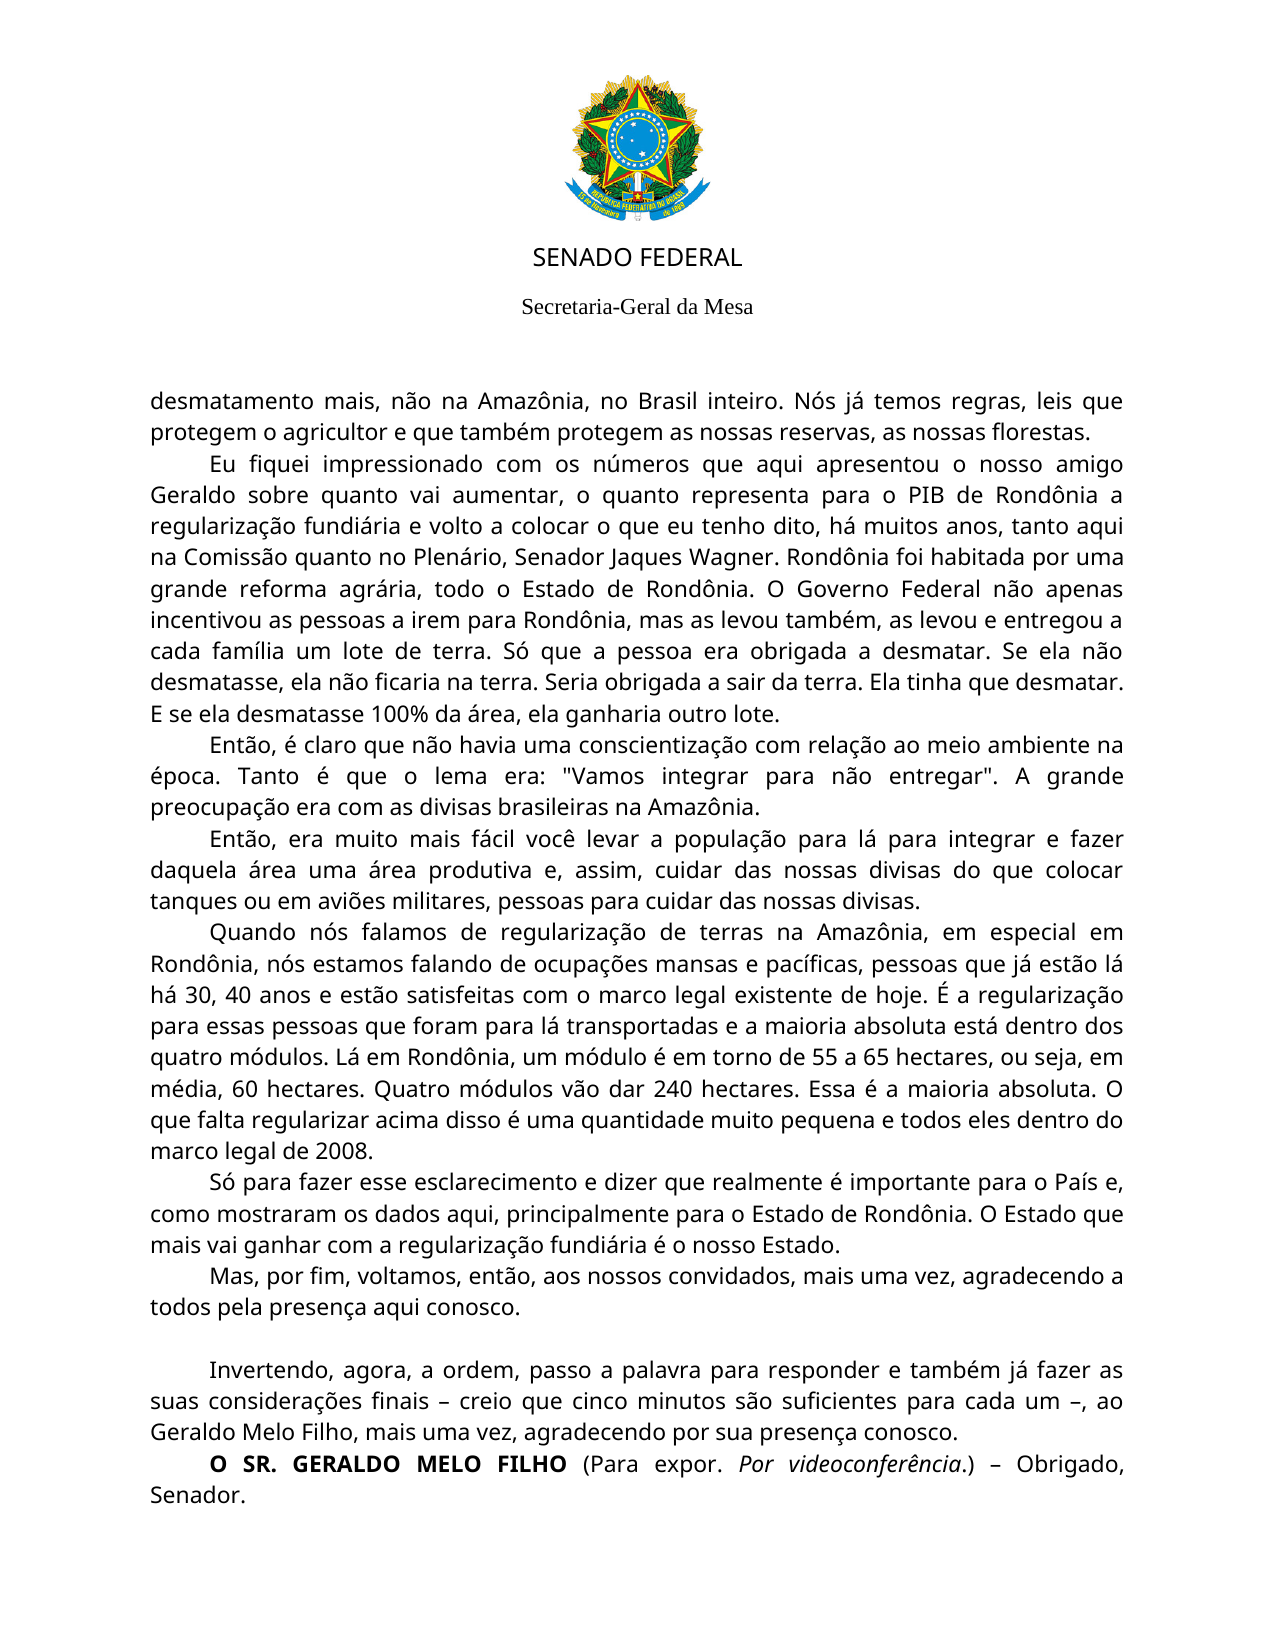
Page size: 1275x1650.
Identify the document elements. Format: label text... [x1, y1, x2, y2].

text Então, é claro que não havia uma conscientização com relação ao meio ambiente na época. Tanto é que o lema era: "Vamos integrar para não entregar". A grande preocupação era com as divisas brasileiras na Amazônia. [150, 729, 1125, 822]
text Mas, por fim, voltamos, então, aos nossos convidados, mais uma vez, agradecendo a todos pela presença aqui conosco. [150, 1260, 1125, 1322]
text Então, era muito mais fácil você levar a população para lá para integrar e fazer daquela área uma área produtiva e, assim, cuidar das nossas divisas do que colocar tanques ou em aviões militares, pessoas para cuidar das nossas divisas. [150, 822, 1125, 916]
text Só para fazer esse esclarecimento e dizer que realmente é importante para o País e, como mostraram os dados aqui, principalmente para o Estado de Rondônia. O Estado que mais vai ganhar com a regularização fundiária é o nosso Estado. [150, 1166, 1125, 1260]
picture [564, 75, 711, 221]
text O SR. GERALDO MELO FILHO (Para expor. Por videoconferência.) – Obrigado, Senador. [150, 1447, 1125, 1510]
text Quando nós falamos de regularização de terras na Amazônia, em especial em Rondônia, nós estamos falando de ocupações mansas e pacíficas, pessoas que já estão lá há 30, 40 anos e estão satisfeitas com o marco legal existente de hoje. É a regularização para essas pessoas que foram para lá transportadas e a maioria absoluta está dentro dos quatro módulos. Lá em Rondônia, um módulo é em torno de 55 a 65 hectares, ou seja, em média, 60 hectares. Quatro módulos vão dar 240 hectares. Essa é a maioria absoluta. O que falta regularizar acima disso é uma quantidade muito pequena e todos eles dentro do marco legal de 2008. [150, 916, 1125, 1166]
text Invertendo, agora, a ordem, passo a palavra para responder e também já fazer as suas considerações finais – creio que cinco minutos são suficientes para cada um –, ao Geraldo Melo Filho, mais uma vez, agradecendo por sua presença conosco. [150, 1354, 1125, 1447]
text Eu fiquei impressionado com os números que aqui apresentou o nosso amigo Geraldo sobre quanto vai aumentar, o quanto representa para o PIB de Rondônia a regularização fundiária e volto a colocar o que eu tenho dito, há muitos anos, tanto aqui na Comissão quanto no Plenário, Senador Jaques Wagner. Rondônia foi habitada por uma grande reforma agrária, todo o Estado de Rondônia. O Governo Federal não apenas incentivou as pessoas a irem para Rondônia, mas as levou também, as levou e entregou a cada família um lote de terra. Só que a pessoa era obrigada a desmatar. Se ela não desmatasse, ela não ficaria na terra. Seria obrigada a sair da terra. Ela tinha que desmatar. E se ela desmatasse 100% da área, ela ganharia outro lote. [150, 447, 1125, 729]
